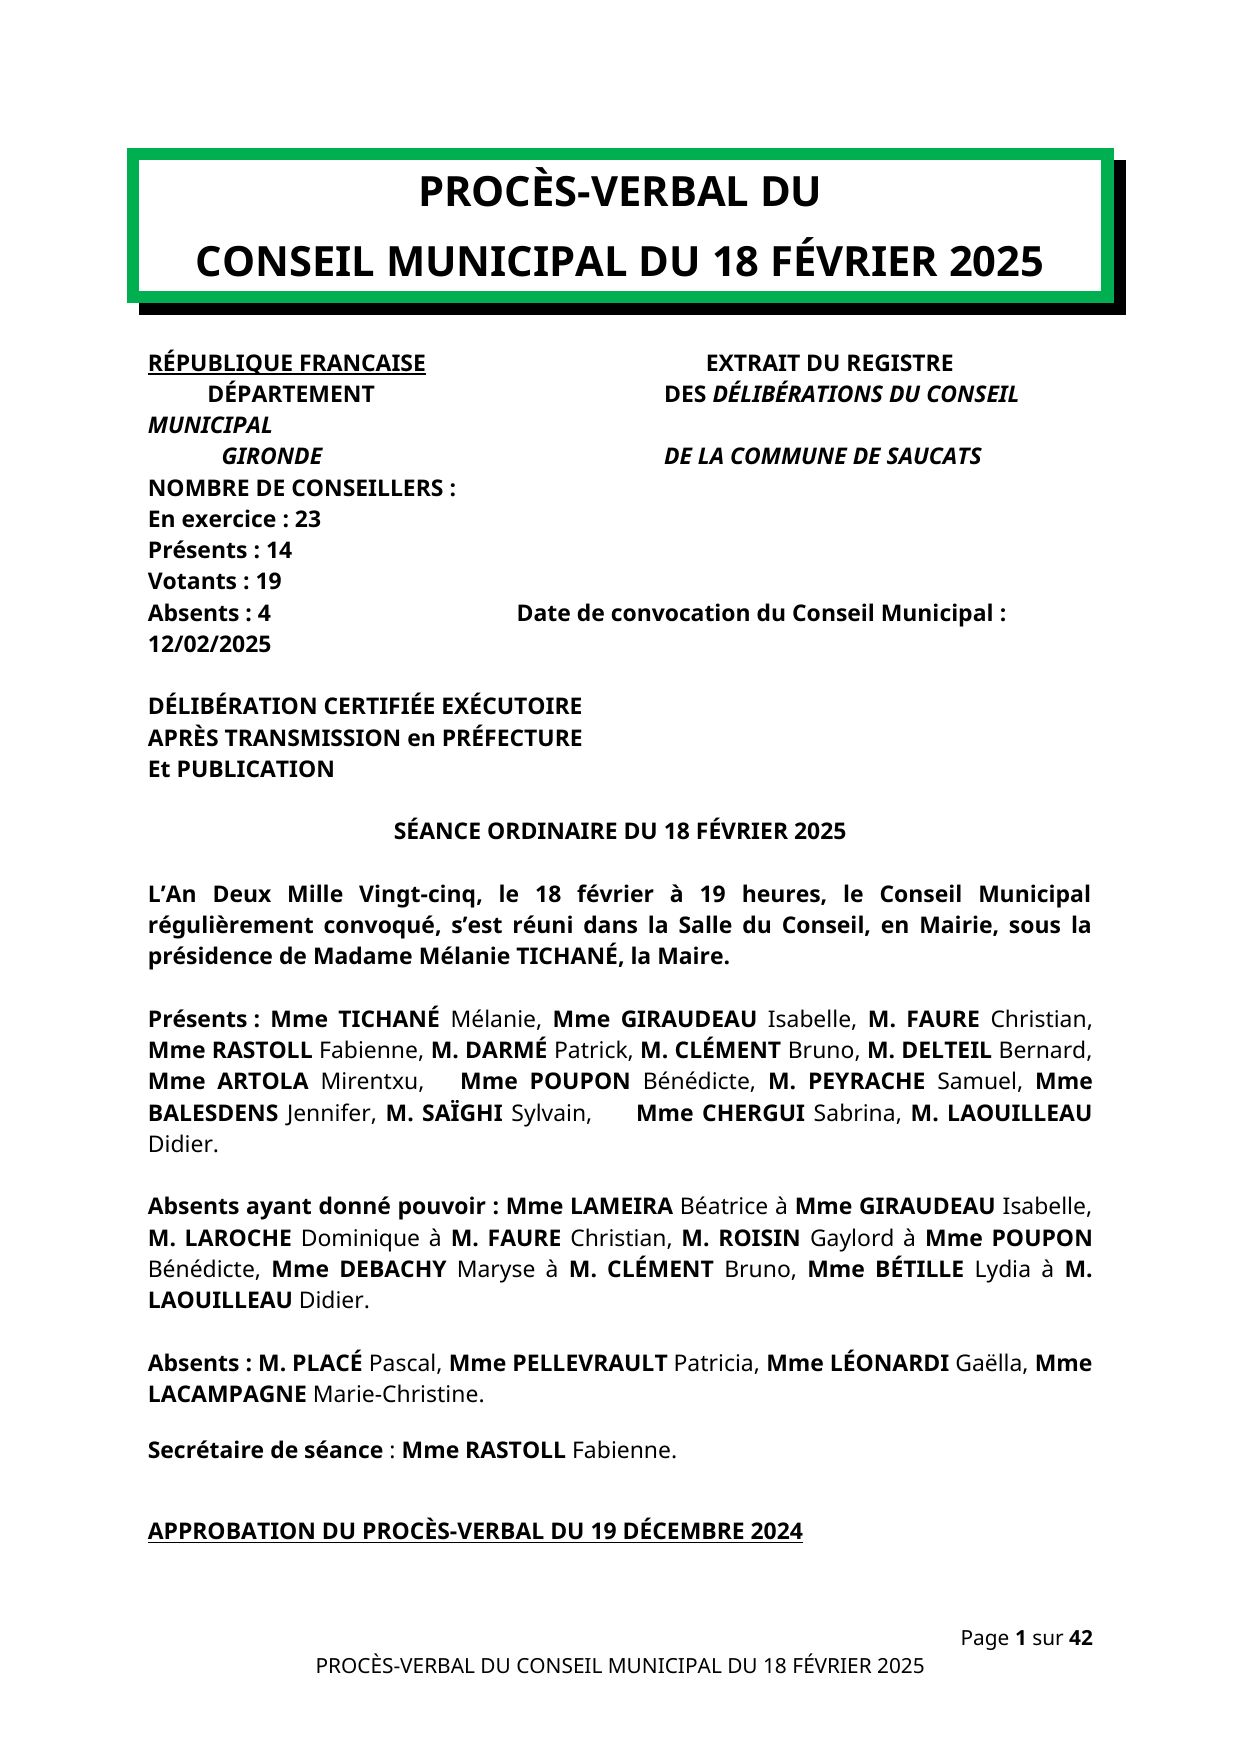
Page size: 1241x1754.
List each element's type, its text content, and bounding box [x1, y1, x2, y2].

text L’An Deux Mille Vingt-cinq, le 18 février à 19 heures, le Conseil Municipal régulièrement convoqué, s’est réuni dans la Salle du Conseil, en Mairie, sous la présidence de Madame Mélanie TICHANÉ, la Maire. [148, 878, 1093, 972]
text APRÈS TRANSMISSION en PRÉFECTURE [148, 722, 1093, 753]
text GIRONDE DE LA COMMUNE DE SAUCATS [148, 440, 1093, 472]
text RÉPUBLIQUE FRANCAISE EXTRAIT DU REGISTRE [148, 347, 1093, 378]
text Votants : 19 [148, 565, 1122, 597]
text CONSEIL MUNICIPAL DU 18 FÉVRIER 2025 [139, 217, 1101, 291]
text Et PUBLICATION [148, 753, 1152, 784]
text Présents : Mme TICHANÉ Mélanie, Mme GIRAUDEAU Isabelle, M. FAURE Christian, Mme RASTOLL Fabienne, M. DARMÉ Patrick, M. CLÉMENT Bruno, M. DELTEIL Bernard, Mme ARTOLA Mirentxu, Mme POUPON Bénédicte, M. PEYRACHE Samuel, Mme BALESDENS Jennifer, M. SAÏGHI Sylvain, Mme CHERGUI Sabrina, M. LAOUILLEAU Didier. [148, 1003, 1093, 1159]
text Secrétaire de séance : Mme RASTOLL Fabienne. [148, 1434, 1093, 1465]
text Absents : M. PLACÉ Pascal, Mme PELLEVRAULT Patricia, Mme LÉONARDI Gaëlla, Mme LACAMPAGNE Marie-Christine. [148, 1347, 1093, 1409]
text NOMBRE DE CONSEILLERS : [148, 472, 1093, 503]
text SÉANCE ORDINAIRE DU 18 FÉVRIER 2025 [148, 815, 1093, 847]
text Absents ayant donné pouvoir : Mme LAMEIRA Béatrice à Mme GIRAUDEAU Isabelle, M. LAROCHE Dominique à M. FAURE Christian, M. ROISIN Gaylord à Mme POUPON Bénédicte, Mme DEBACHY Maryse à M. CLÉMENT Bruno, Mme BÉTILLE Lydia à M. LAOUILLEAU Didier. [148, 1190, 1093, 1315]
text Absents : 4 Date de convocation du Conseil Municipal : 12/02/2025 [148, 597, 1122, 659]
text En exercice : 23 [148, 503, 1093, 534]
text DÉPARTEMENT DES DÉLIBÉRATIONS DU CONSEIL MUNICIPAL [148, 378, 1093, 440]
text APPROBATION DU PROCÈS-VERBAL DU 19 DÉCEMBRE 2024 [148, 1515, 1093, 1547]
text DÉLIBÉRATION CERTIFIÉE EXÉCUTOIRE [148, 690, 1093, 722]
text Présents : 14 [148, 534, 1093, 565]
text PROCÈS-VERBAL DU [139, 160, 1101, 217]
